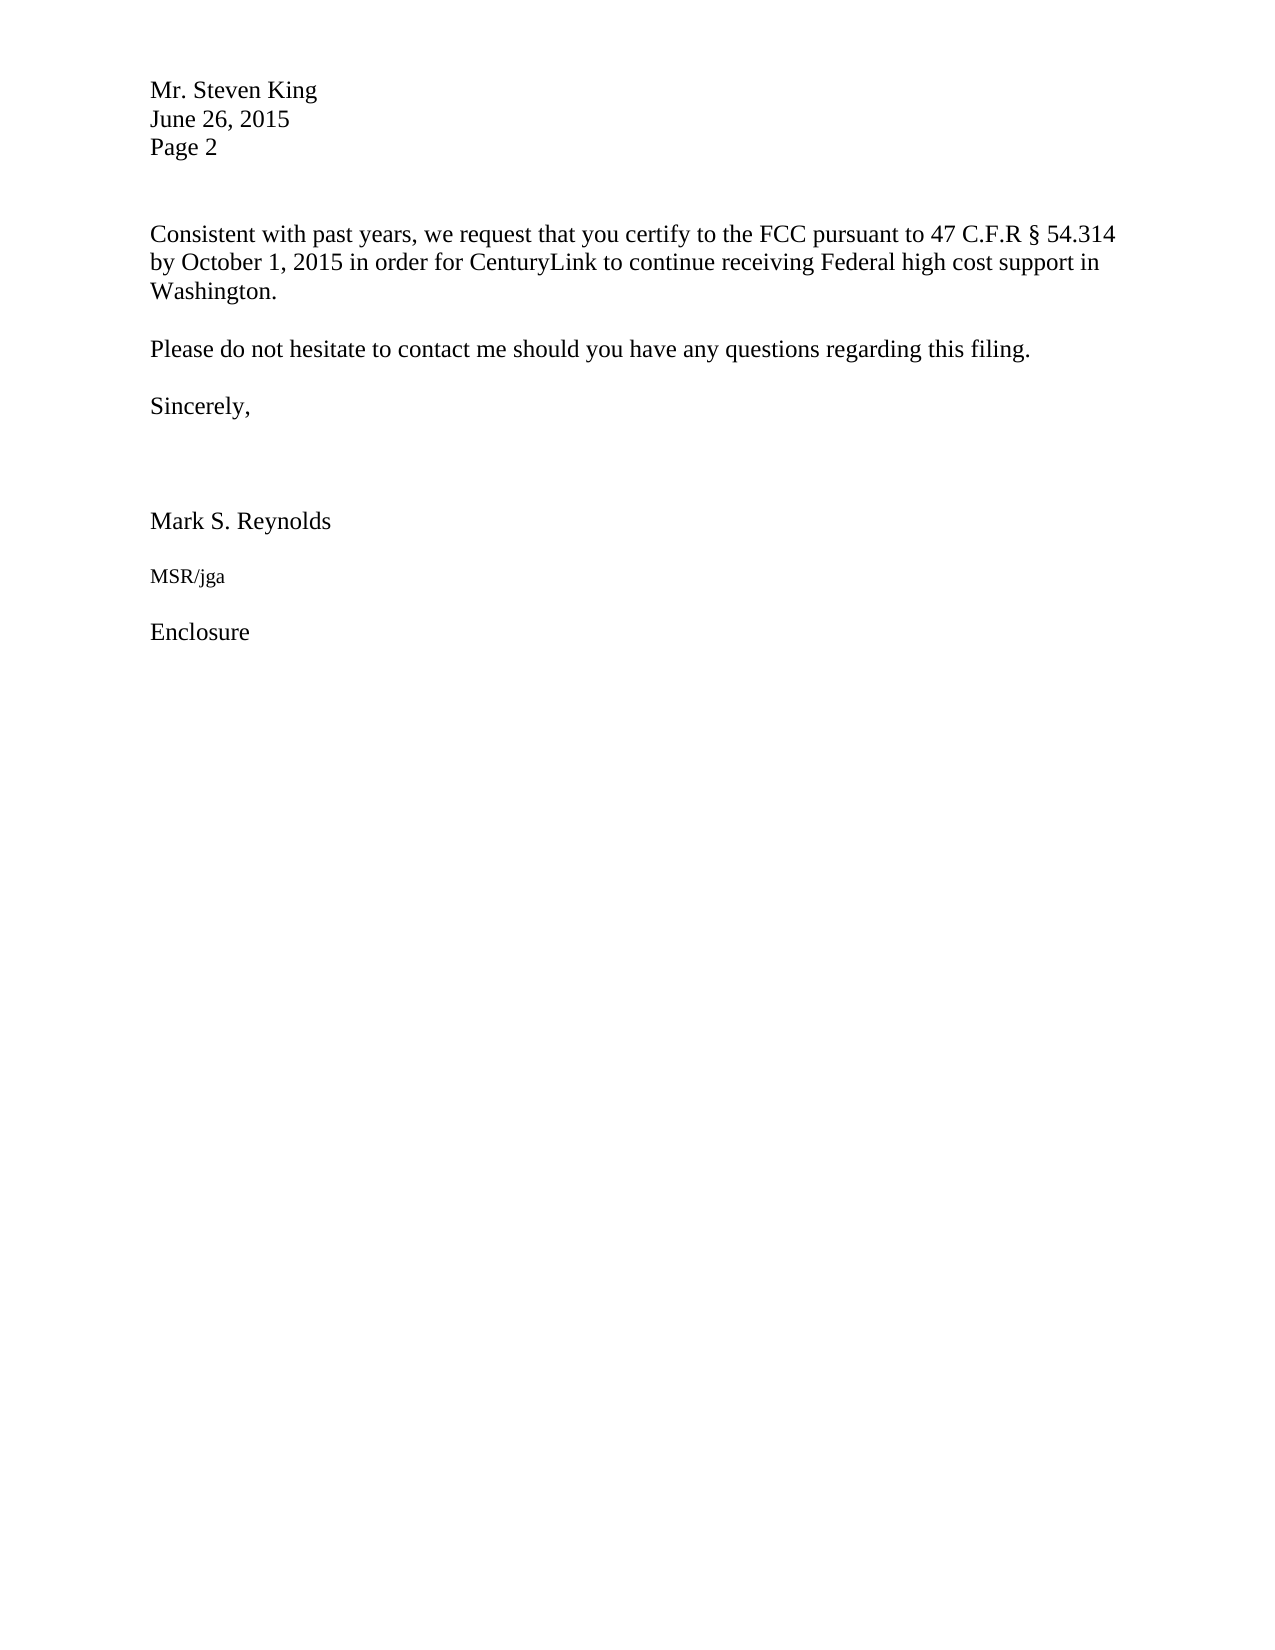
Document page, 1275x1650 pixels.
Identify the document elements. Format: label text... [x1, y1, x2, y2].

text Please do not hesitate to contact me should you have any questions regarding this filing. [150, 334, 1125, 362]
text Enclosure [150, 617, 1125, 645]
text Consistent with past years, we request that you certify to the FCC pursuant to 47 C.F.R § 54.314 by October 1, 2015 in order for CenturyLink to continue receiving Federal high cost support in Washington. [150, 219, 1125, 305]
text Sincerely, [150, 391, 1125, 420]
text Mark S. Reynolds [150, 506, 1125, 535]
text MSR/jga [150, 564, 1125, 588]
